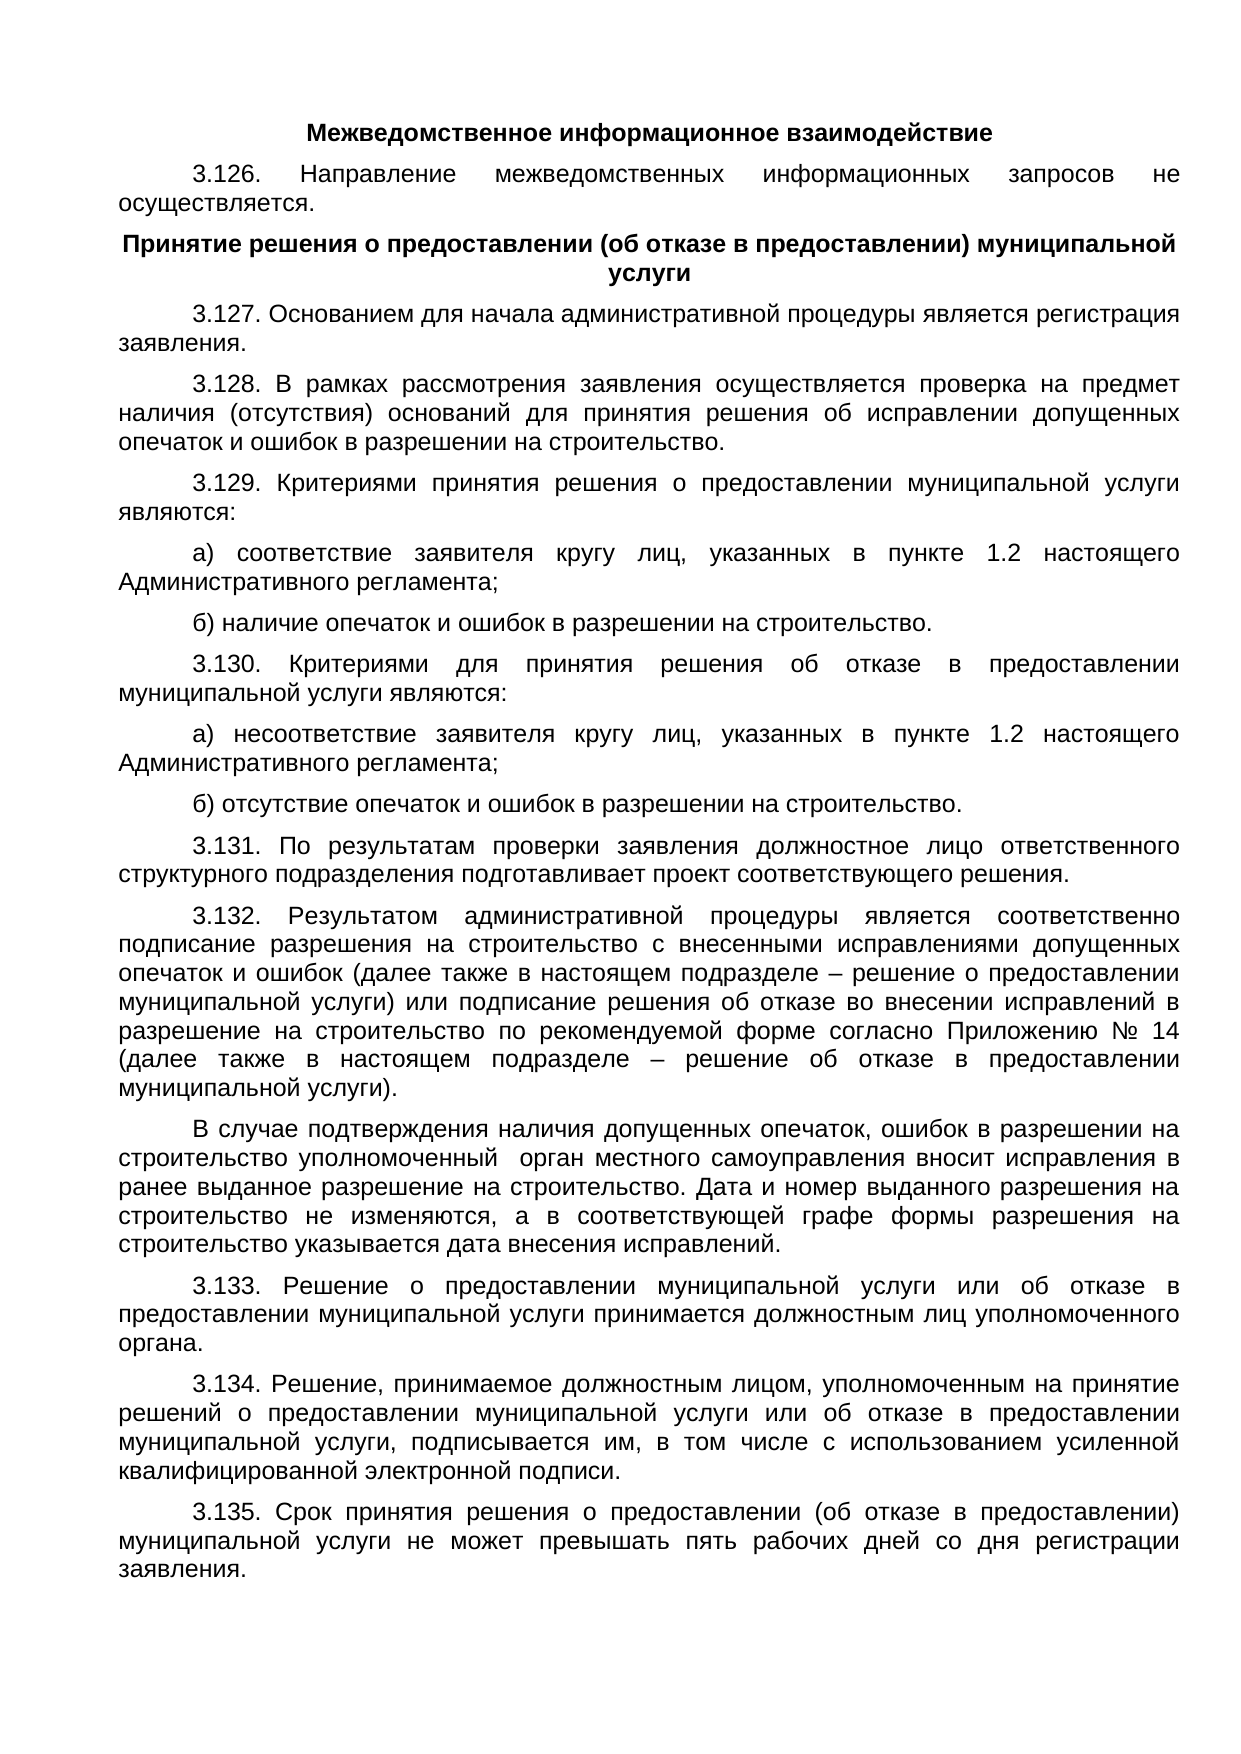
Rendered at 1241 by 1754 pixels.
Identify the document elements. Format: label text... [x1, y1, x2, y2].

text 3.130. Критериями для принятия решения об отказе в предоставлении муниципальной услуги являются: [118, 649, 1181, 707]
text В случае подтверждения наличия допущенных опечаток, ошибок в разрешении на строительство уполномоченный орган местного самоуправления вносит исправления в ранее выданное разрешение на строительство. Дата и номер выданного разрешения на строительство не изменяются, а в соответствующей графе формы разрешения на строительство указывается дата внесения исправлений. [118, 1114, 1181, 1258]
text 3.127. Основанием для начала административной процедуры является регистрация заявления. [118, 299, 1181, 357]
text 3.129. Критериями принятия решения о предоставлении муниципальной услуги являются: [118, 468, 1181, 526]
text а) соответствие заявителя кругу лиц, указанных в пункте 1.2 настоящего Административного регламента; [118, 538, 1181, 596]
text 3.134. Решение, принимаемое должностным лицом, уполномоченным на принятие решений о предоставлении муниципальной услуги или об отказе в предоставлении муниципальной услуги, подписывается им, в том числе с использованием усиленной квалифицированной электронной подписи. [118, 1369, 1181, 1484]
text б) наличие опечаток и ошибок в разрешении на строительство. [118, 608, 1181, 637]
text Принятие решения о предоставлении (об отказе в предоставлении) муниципальной услуги [118, 229, 1181, 287]
text 3.128. В рамках рассмотрения заявления осуществляется проверка на предмет наличия (отсутствия) оснований для принятия решения об исправлении допущенных опечаток и ошибок в разрешении на строительство. [118, 369, 1181, 456]
text 3.133. Решение о предоставлении муниципальной услуги или об отказе в предоставлении муниципальной услуги принимается должностным лиц уполномоченного органа. [118, 1271, 1181, 1357]
text а) несоответствие заявителя кругу лиц, указанных в пункте 1.2 настоящего Административного регламента; [118, 719, 1181, 777]
text 3.131. По результатам проверки заявления должностное лицо ответственного структурного подразделения подготавливает проект соответствующего решения. [118, 831, 1181, 888]
text Межведомственное информационное взаимодействие [118, 118, 1181, 147]
text 3.132. Результатом административной процедуры является соответственно подписание разрешения на строительство с внесенными исправлениями допущенных опечаток и ошибок (далее также в настоящем подразделе – решение о предоставлении муниципальной услуги) или подписание решения об отказе во внесении исправлений в разрешение на строительство по рекомендуемой форме согласно Приложению № 14 (далее также в настоящем подразделе – решение об отказе в предоставлении муниципальной услуги). [118, 901, 1181, 1102]
text 3.135. Срок принятия решения о предоставлении (об отказе в предоставлении) муниципальной услуги не может превышать пять рабочих дней со дня регистрации заявления. [118, 1497, 1181, 1583]
text б) отсутствие опечаток и ошибок в разрешении на строительство. [118, 789, 1181, 818]
text 3.126. Направление межведомственных информационных запросов не осуществляется. [118, 159, 1181, 217]
